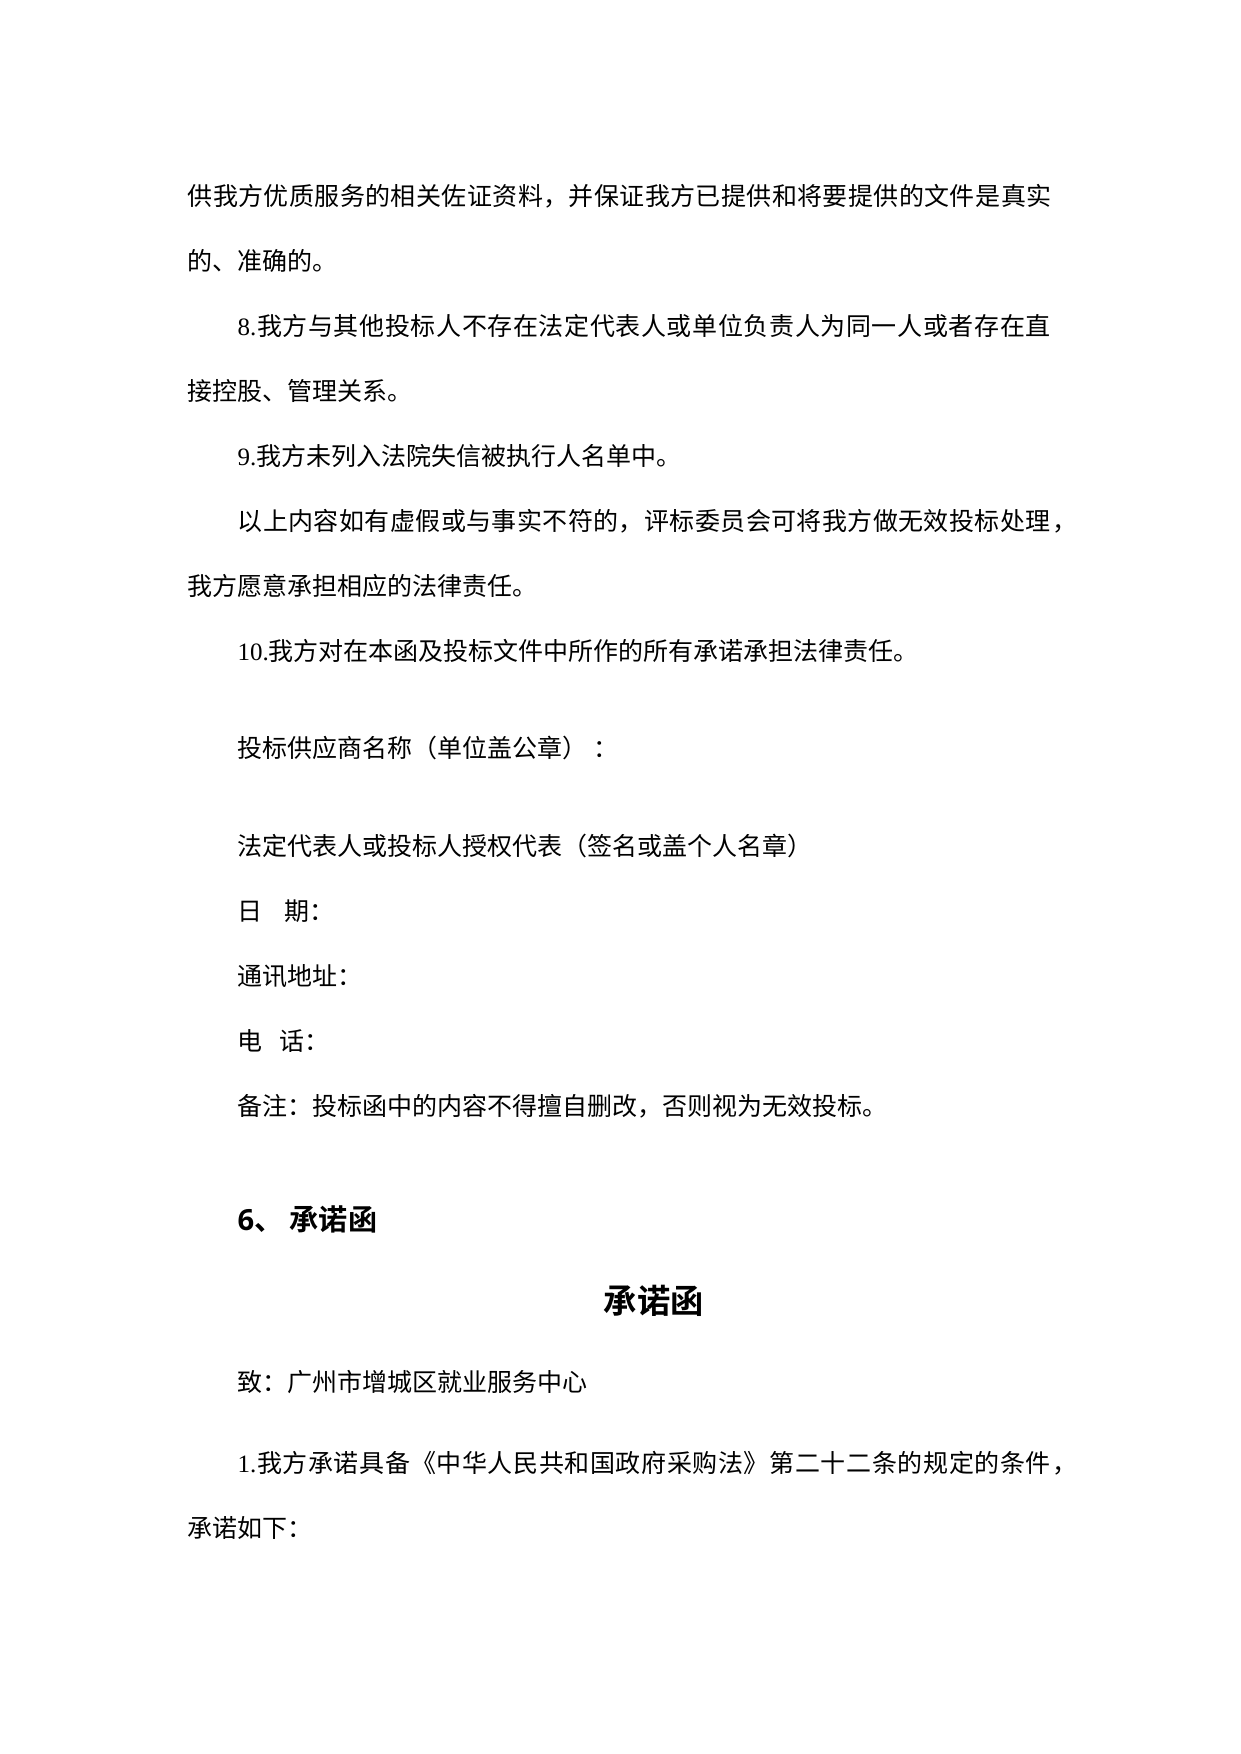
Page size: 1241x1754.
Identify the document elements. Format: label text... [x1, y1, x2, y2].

text 9.我方未列入法院失信被执行人名单中。 [187, 422, 1053, 487]
list 备注：投标函中的内容不得擅自删改，否则视为无效投标。 [187, 1072, 1053, 1137]
list 致：广州市增城区就业服务中心 [187, 1348, 1053, 1413]
text 投标供应商名称（单位盖公章） ： [187, 714, 1053, 779]
text 8.我方与其他投标人不存在法定代表人或单位负责人为同一人或者存在直接控股、管理关系。 [187, 292, 1053, 422]
text 以上内容如有虚假或与事实不符的，评标委员会可将我方做无效投标处理，我方愿意承担相应的法律责任。 [187, 487, 1053, 617]
text 日 期： [187, 877, 1053, 942]
text 电 话： [187, 1007, 1053, 1072]
text 10.我方对在本函及投标文件中所作的所有承诺承担法律责任。 [187, 617, 1053, 682]
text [187, 162, 1053, 292]
text 承诺函 [187, 1267, 1053, 1332]
text 1.我方承诺具备《中华人民共和国政府采购法》第二十二条的规定的条件，承诺如下： [187, 1429, 1053, 1559]
text 法定代表人或投标人授权代表（签名或盖个人名章） [187, 812, 1053, 877]
list 承诺函 [187, 1186, 1053, 1251]
text 通讯地址： [187, 942, 1053, 1007]
